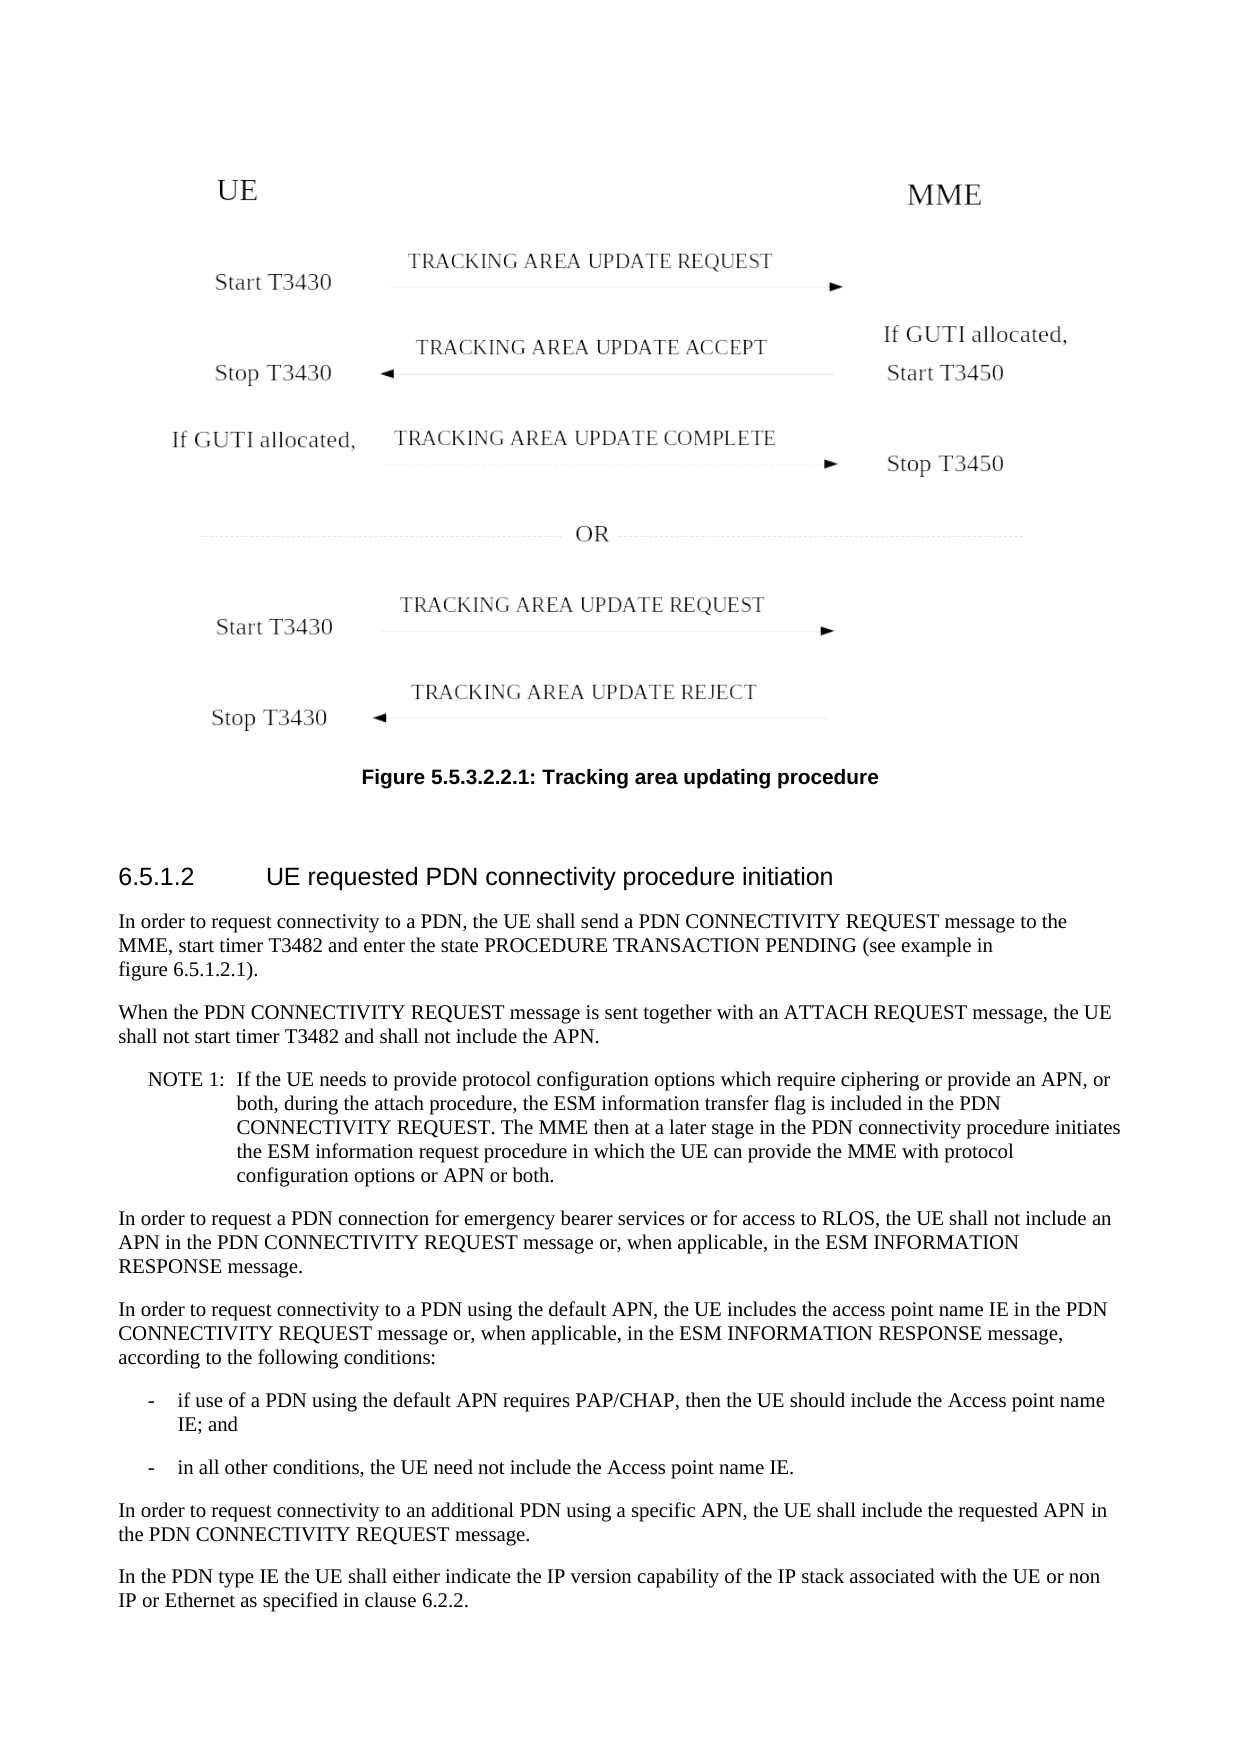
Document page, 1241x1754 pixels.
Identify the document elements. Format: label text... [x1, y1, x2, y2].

text When the PDN CONNECTIVITY REQUEST message is sent together with an ATTACH REQUEST message, the UE shall not start timer T3482 and shall not include the APN. [118, 1000, 1122, 1048]
text In order to request connectivity to an additional PDN using a specific APN, the UE shall include the requested APN in the PDN CONNECTIVITY REQUEST message. [118, 1497, 1122, 1546]
text - if use of a PDN using the default APN requires PAP/CHAP, then the UE should include the Access point name IE; and [148, 1388, 1122, 1436]
text In the PDN type IE the UE shall either indicate the IP version capability of the IP stack associated with the UE or non IP or Ethernet as specified in clause 6.2.2. [118, 1564, 1122, 1612]
text In order to request a PDN connection for emergency bearer services or for access to RLOS, the UE shall not include an APN in the PDN CONNECTIVITY REQUEST message or, when applicable, in the ESM INFORMATION RESPONSE message. [118, 1206, 1122, 1278]
text In order to request connectivity to a PDN using the default APN, the UE includes the access point name IE in the PDN CONNECTIVITY REQUEST message or, when applicable, in the ESM INFORMATION RESPONSE message, according to the following conditions: [118, 1297, 1122, 1369]
text Figure 5.5.3.2.2.1: Tracking area updating procedure [118, 765, 1122, 789]
text NOTE 1: If the UE needs to provide protocol configuration options which require ciphering or provide an APN, or both, during the attach procedure, the ESM information transfer flag is included in the PDN CONNECTIVITY REQUEST. The MME then at a later stage in the PDN connectivity procedure initiates the ESM information request procedure in which the UE can provide the MME with protocol configuration options or APN or both. [148, 1067, 1122, 1187]
subtitle 6.5.1.2 UE requested PDN connectivity procedure initiation [118, 862, 1122, 890]
text In order to request connectivity to a PDN, the UE shall send a PDN CONNECTIVITY REQUEST message to the MME, start timer T3482 and enter the state PROCEDURE TRANSACTION PENDING (see example in figure 6.5.1.2.1). [118, 909, 1122, 981]
text - in all other conditions, the UE need not include the Access point name IE. [148, 1455, 1122, 1479]
